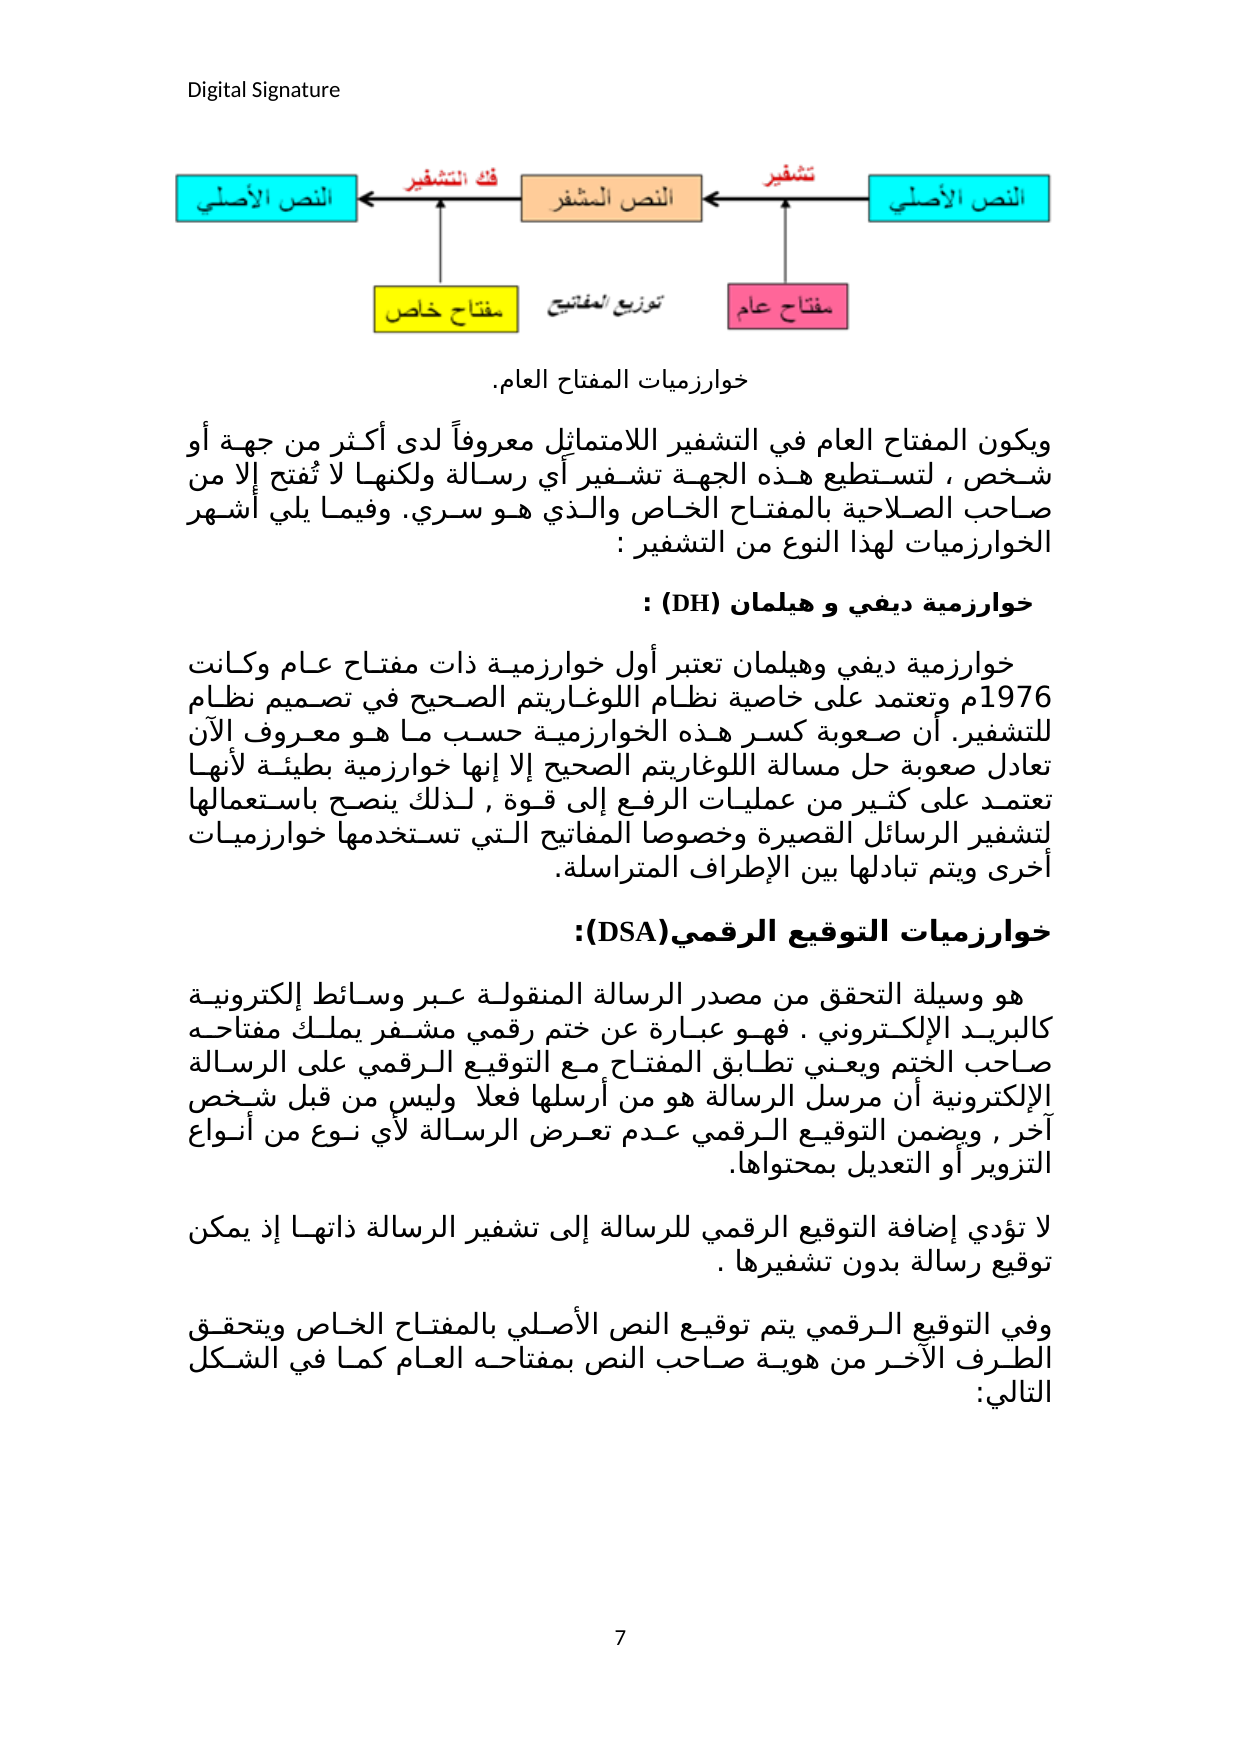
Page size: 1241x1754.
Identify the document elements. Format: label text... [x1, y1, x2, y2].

picture [174, 150, 1053, 336]
text ويكون المفتاح العام في التشفير اللامتماثِل معروفاً لدى أكثر من جهة أو شخص ، لتستطيع هذه الجهة تشفير أي رسالة ولكنها لا تُفتح إلا من صاحب الصلاحية بالمفتاح الخاص والذي هو سري. وفيما يلي أشهر الخوارزميات لهذا النوع من التشفير : [187, 423, 1053, 559]
text خوارزميات التوقيع الرقمي(DSA): [187, 914, 1053, 948]
text لا تؤدي إضافة التوقيع الرقمي للرسالة إلى تشفير الرسالة ذاتها إذ يمكن توقيع رسالة بدون تشفيرها . [187, 1210, 1053, 1278]
text خوارزمية ديفي وهيلمان تعتبر أول خوارزمية ذات مفتاح عام وكانت 1976م وتعتمد على خاصية نظام اللوغاريتم الصحيح في تصميم نظام للتشفير. أن صعوبة كسر هذه الخوارزمية حسب ما هو معروف الآن تعادل صعوبة حل مسالة اللوغاريتم الصحيح إلا إنها خوارزمية بطيئة لأنها تعتمد على كثير من عمليات الرفع إلى قوة , لذلك ينصح باستعمالها لتشفير الرسائل القصيرة وخصوصا المفاتيح التي تستخدمها خوارزميات أخرى ويتم تبادلها بين الإطراف المتراسلة. [187, 647, 1053, 884]
text خوارزمية ديفي و هيلمان (DH) : [187, 588, 1053, 618]
text خوارزميات المفتاح العام. [187, 365, 1053, 394]
text وفي التوقيع الرقمي يتم توقيع النص الأصلي بالمفتاح الخاص ويتحقق الطرف الآخر من هوية صاحب النص بمفتاحه العام كما في الشكل التالي: [187, 1307, 1053, 1409]
text هو وسيلة التحقق من مصدر الرسالة المنقولة عبر وسائط إلكترونية كالبريد الإلكتروني . فهو عبارة عن ختم رقمي مشفر يملك مفتاحه صاحب الختم ويعني تطابق المفتاح مع التوقيع الرقمي على الرسالة الإلكترونية أن مرسل الرسالة هو من أرسلها فعلا وليس من قبل شخص آخر , ويضمن التوقيع الرقمي عدم تعرض الرسالة لأي نوع من أنواع التزوير أو التعديل بمحتواها. [187, 977, 1053, 1181]
